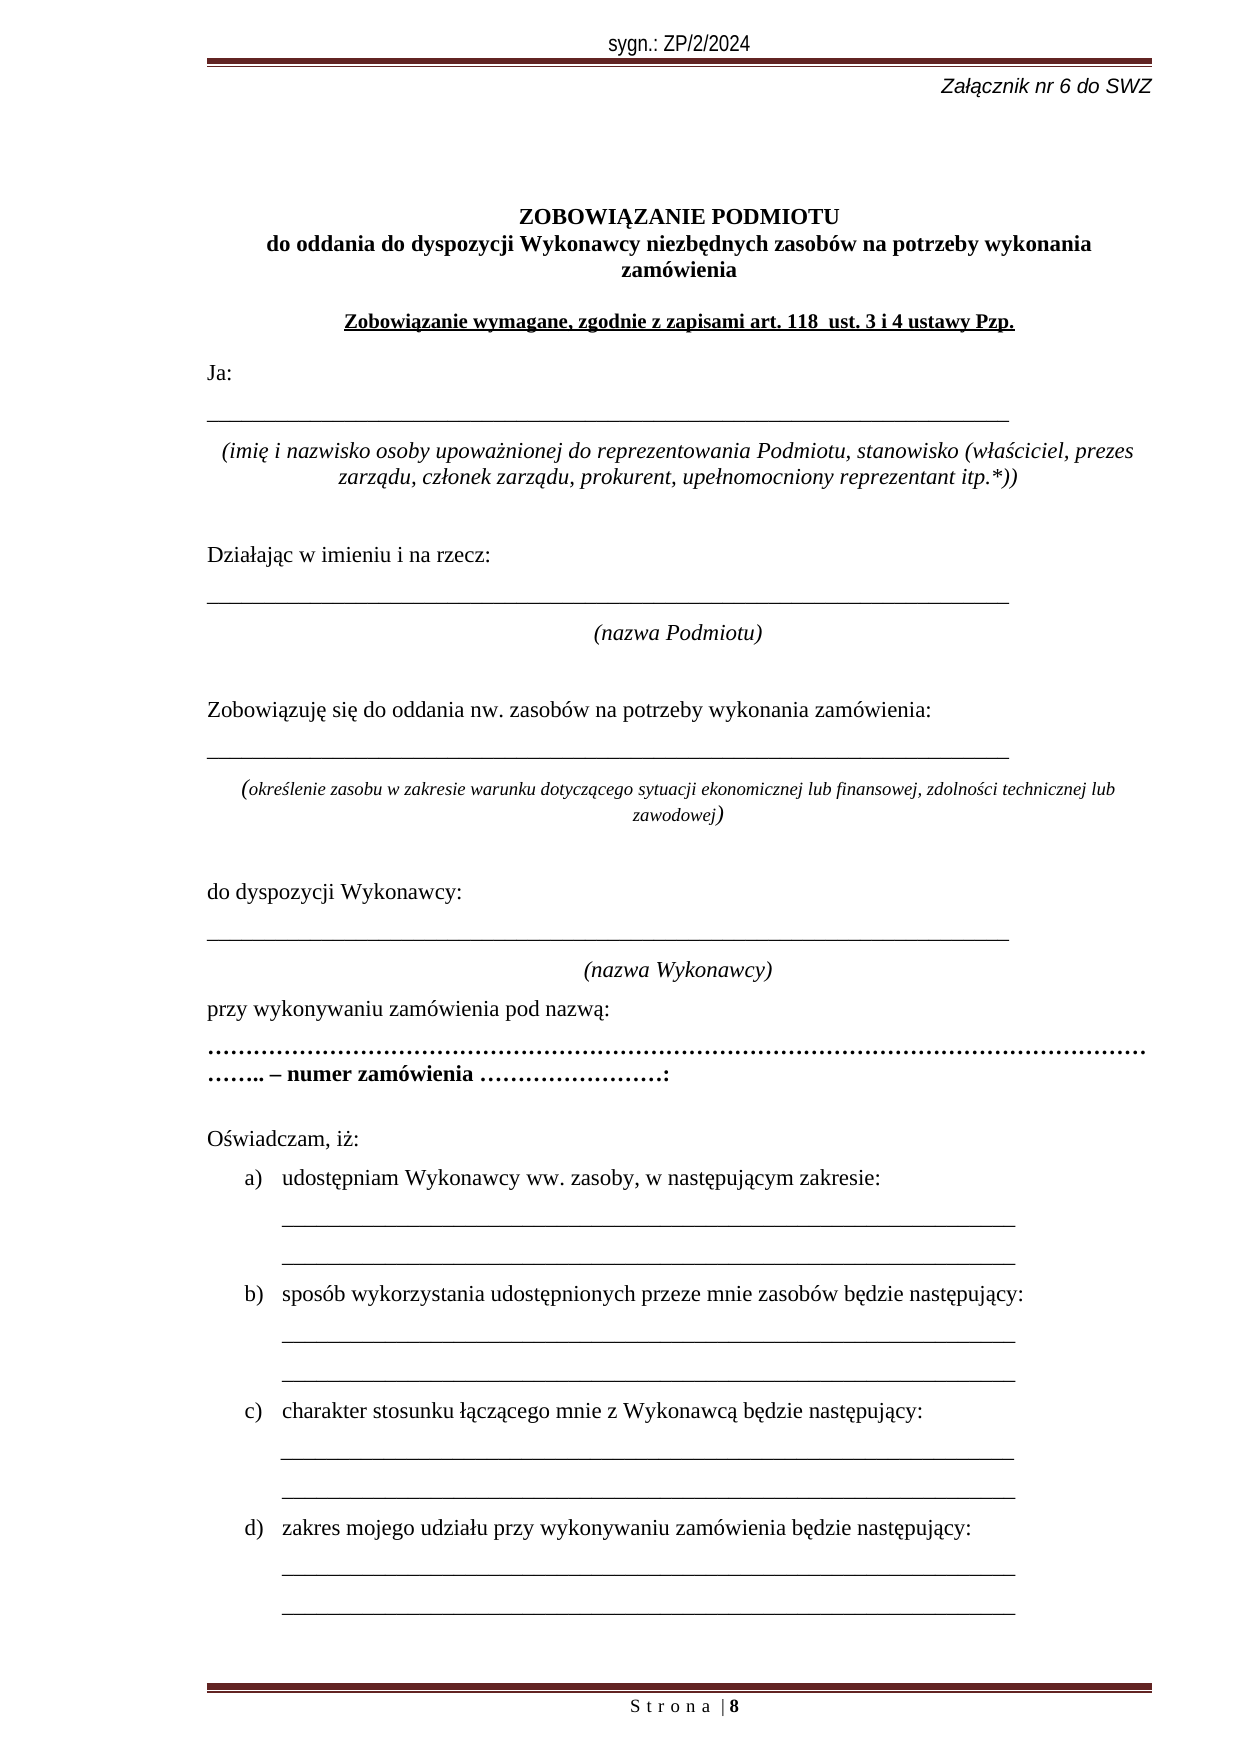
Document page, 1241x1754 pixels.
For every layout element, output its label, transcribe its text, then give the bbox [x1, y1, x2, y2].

text b) sposób wykorzystania udostępnionych przeze mnie zasobów będzie następujący: [244, 1280, 1122, 1307]
text do dyspozycji Wykonawcy: [207, 878, 1152, 904]
text Zobowiązanie wymagane, zgodnie z zapisami art. 118 ust. 3 i 4 ustawy Pzp. [207, 309, 1152, 333]
text (nazwa Podmiotu) [207, 618, 1152, 645]
text (określenie zasobu w zakresie warunku dotyczącego sytuacji ekonomicznej lub finansowej, zdolności technicznej lub zawodowej) [207, 774, 1152, 827]
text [282, 1591, 1152, 1618]
text ______________________________________________________________________ [207, 398, 1152, 424]
text Ja: [207, 359, 1152, 385]
text do oddania do dyspozycji Wykonawcy niezbędnych zasobów na potrzeby wykonania zamówienia [207, 229, 1152, 282]
text ………………………………………………………………………………………………………………….. – numer zamówienia ……………………: [207, 1033, 1152, 1086]
text a) udostępniam Wykonawcy ww. zasoby, w następującym zakresie: [244, 1164, 1152, 1190]
text (imię i nazwisko osoby upoważnionej do reprezentowania Podmiotu, stanowisko (właściciel, prezes zarządu, członek zarządu, prokurent, upełnomocniony reprezentant itp.*)) [207, 437, 1152, 489]
text ________________________________________________________________ [282, 1358, 1152, 1384]
text Załącznik nr 6 do SWZ [207, 74, 1152, 98]
text ________________________________________________________________ [282, 1203, 1152, 1229]
text (nazwa Wykonawcy) [207, 956, 1152, 982]
text przy wykonywaniu zamówienia pod nazwą: [207, 994, 1152, 1021]
text d) zakres mojego udziału przy wykonywaniu zamówienia będzie następujący: [244, 1513, 1122, 1540]
text c) charakter stosunku łączącego mnie z Wykonawcą będzie następujący: [244, 1397, 1122, 1423]
text ______________________________________________________________________ [207, 735, 1152, 761]
text ________________________________________________________________ [282, 1242, 1152, 1268]
text ______________________________________________________________________ [207, 580, 1152, 606]
text ________________________________________________________________ [282, 1475, 1152, 1501]
text Działając w imieniu i na rzecz: [207, 541, 1152, 567]
text ________________________________________________________________ [281, 1436, 1152, 1462]
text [282, 1552, 1152, 1579]
text ______________________________________________________________________ [207, 917, 1152, 943]
text ________________________________________________________________ [282, 1319, 1152, 1346]
text Oświadczam, iż: [207, 1125, 1122, 1151]
text Zobowiązuję się do oddania nw. zasobów na potrzeby wykonania zamówienia: [207, 696, 1152, 723]
text ZOBOWIĄZANIE PODMIOTU [207, 203, 1152, 229]
